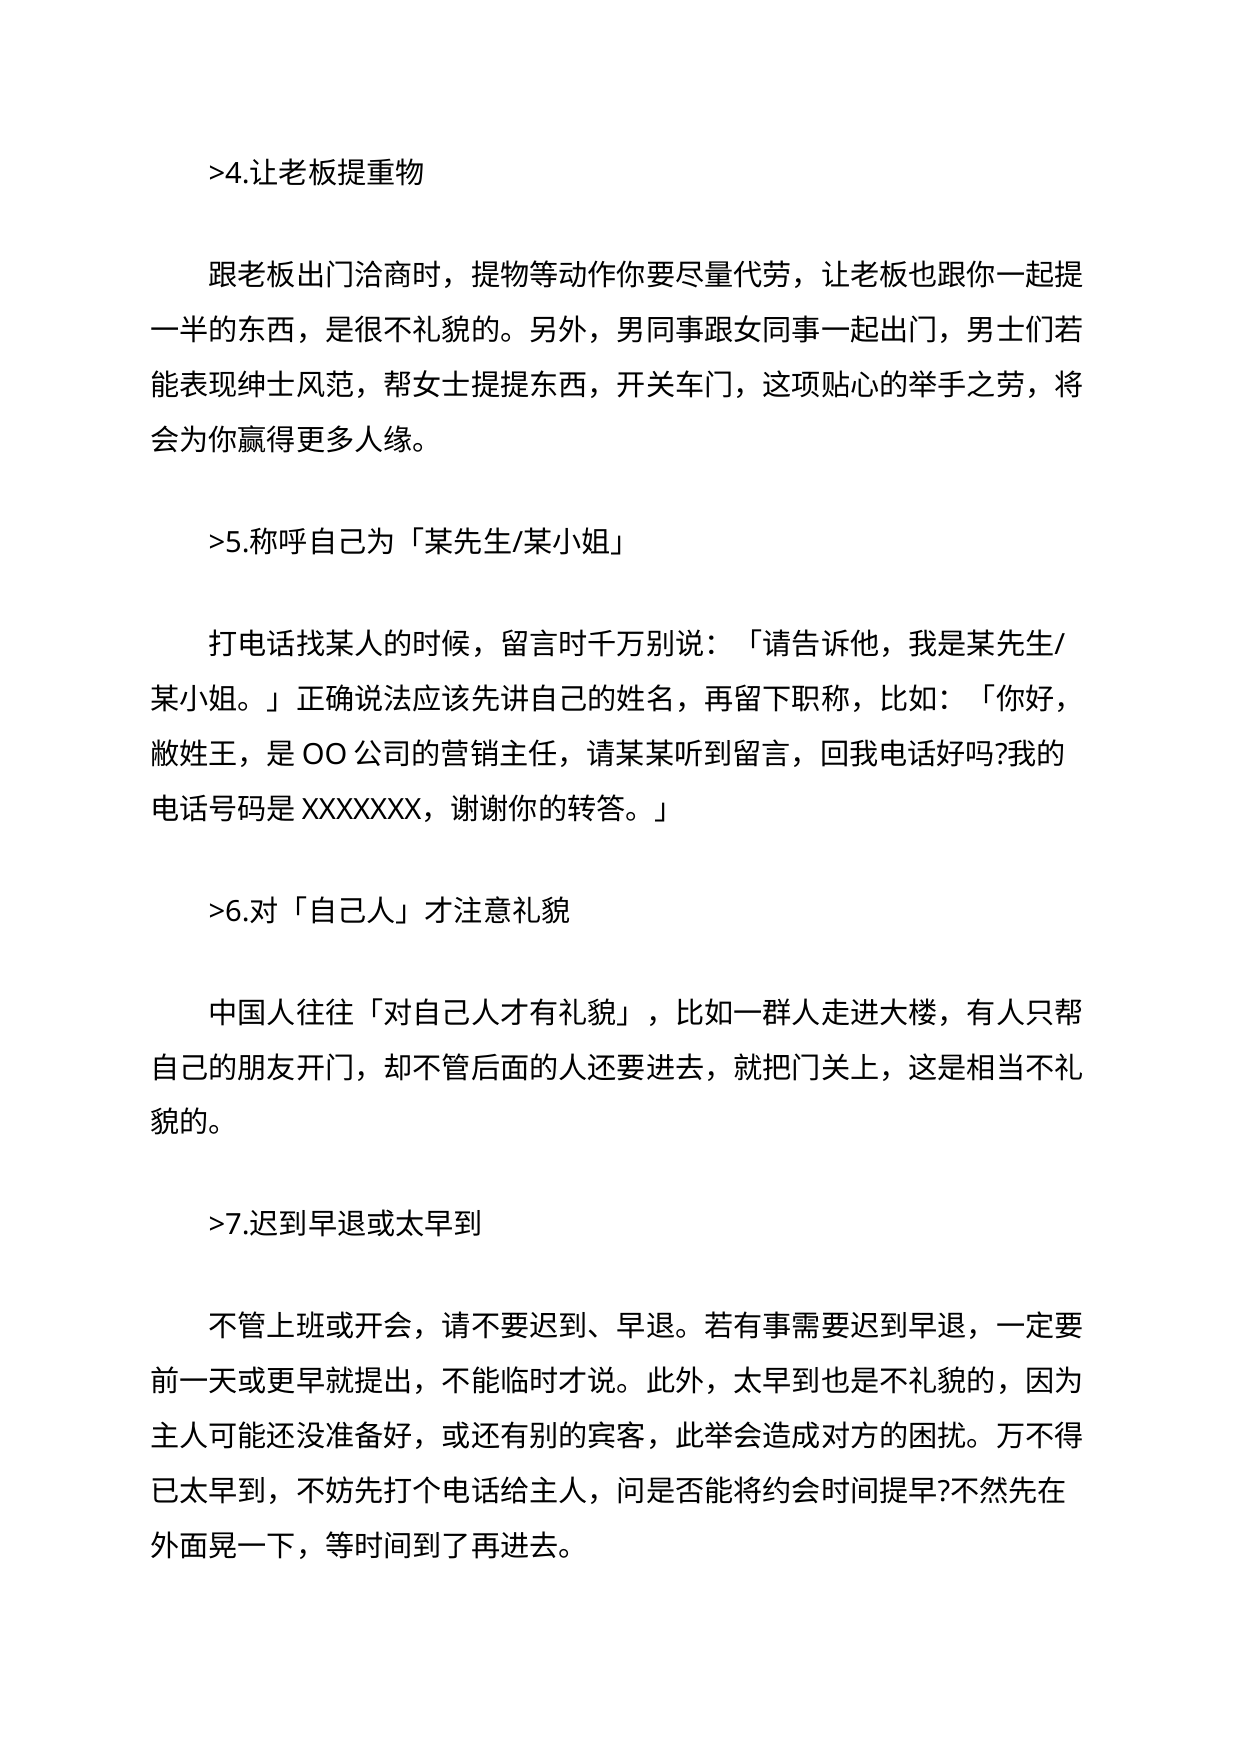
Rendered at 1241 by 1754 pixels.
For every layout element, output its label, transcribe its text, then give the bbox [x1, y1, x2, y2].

text 跟老板出门洽商时，提物等动作你要尽量代劳，让老板也跟你一起提一半的东西，是很不礼貌的。另外，男同事跟女同事一起出门，男士们若能表现绅士风范，帮女士提提东西，开关车门，这项贴心的举手之劳，将会为你赢得更多人缘。 [150, 252, 1090, 459]
text >4.让老板提重物 [150, 150, 1090, 192]
text >5.称呼自己为「某先生/某小姐」 [150, 518, 1090, 561]
text >6.对「自己人」才注意礼貌 [150, 887, 1090, 930]
text 打电话找某人的时候，留言时千万别说：「请告诉他，我是某先生/某小姐。」正确说法应该先讲自己的姓名，再留下职称，比如：「你好，敝姓王，是OO公司的营销主任，请某某听到留言，回我电话好吗?我的电话号码是XXXXXXX，谢谢你的转答。」 [150, 620, 1090, 828]
text >7.迟到早退或太早到 [150, 1201, 1090, 1243]
text 中国人往往「对自己人才有礼貌」，比如一群人走进大楼，有人只帮自己的朋友开门，却不管后面的人还要进去，就把门关上，这是相当不礼貌的。 [150, 989, 1090, 1141]
text 不管上班或开会，请不要迟到、早退。若有事需要迟到早退，一定要前一天或更早就提出，不能临时才说。此外，太早到也是不礼貌的，因为主人可能还没准备好，或还有别的宾客，此举会造成对方的困扰。万不得已太早到，不妨先打个电话给主人，问是否能将约会时间提早?不然先在外面晃一下，等时间到了再进去。 [150, 1303, 1090, 1565]
